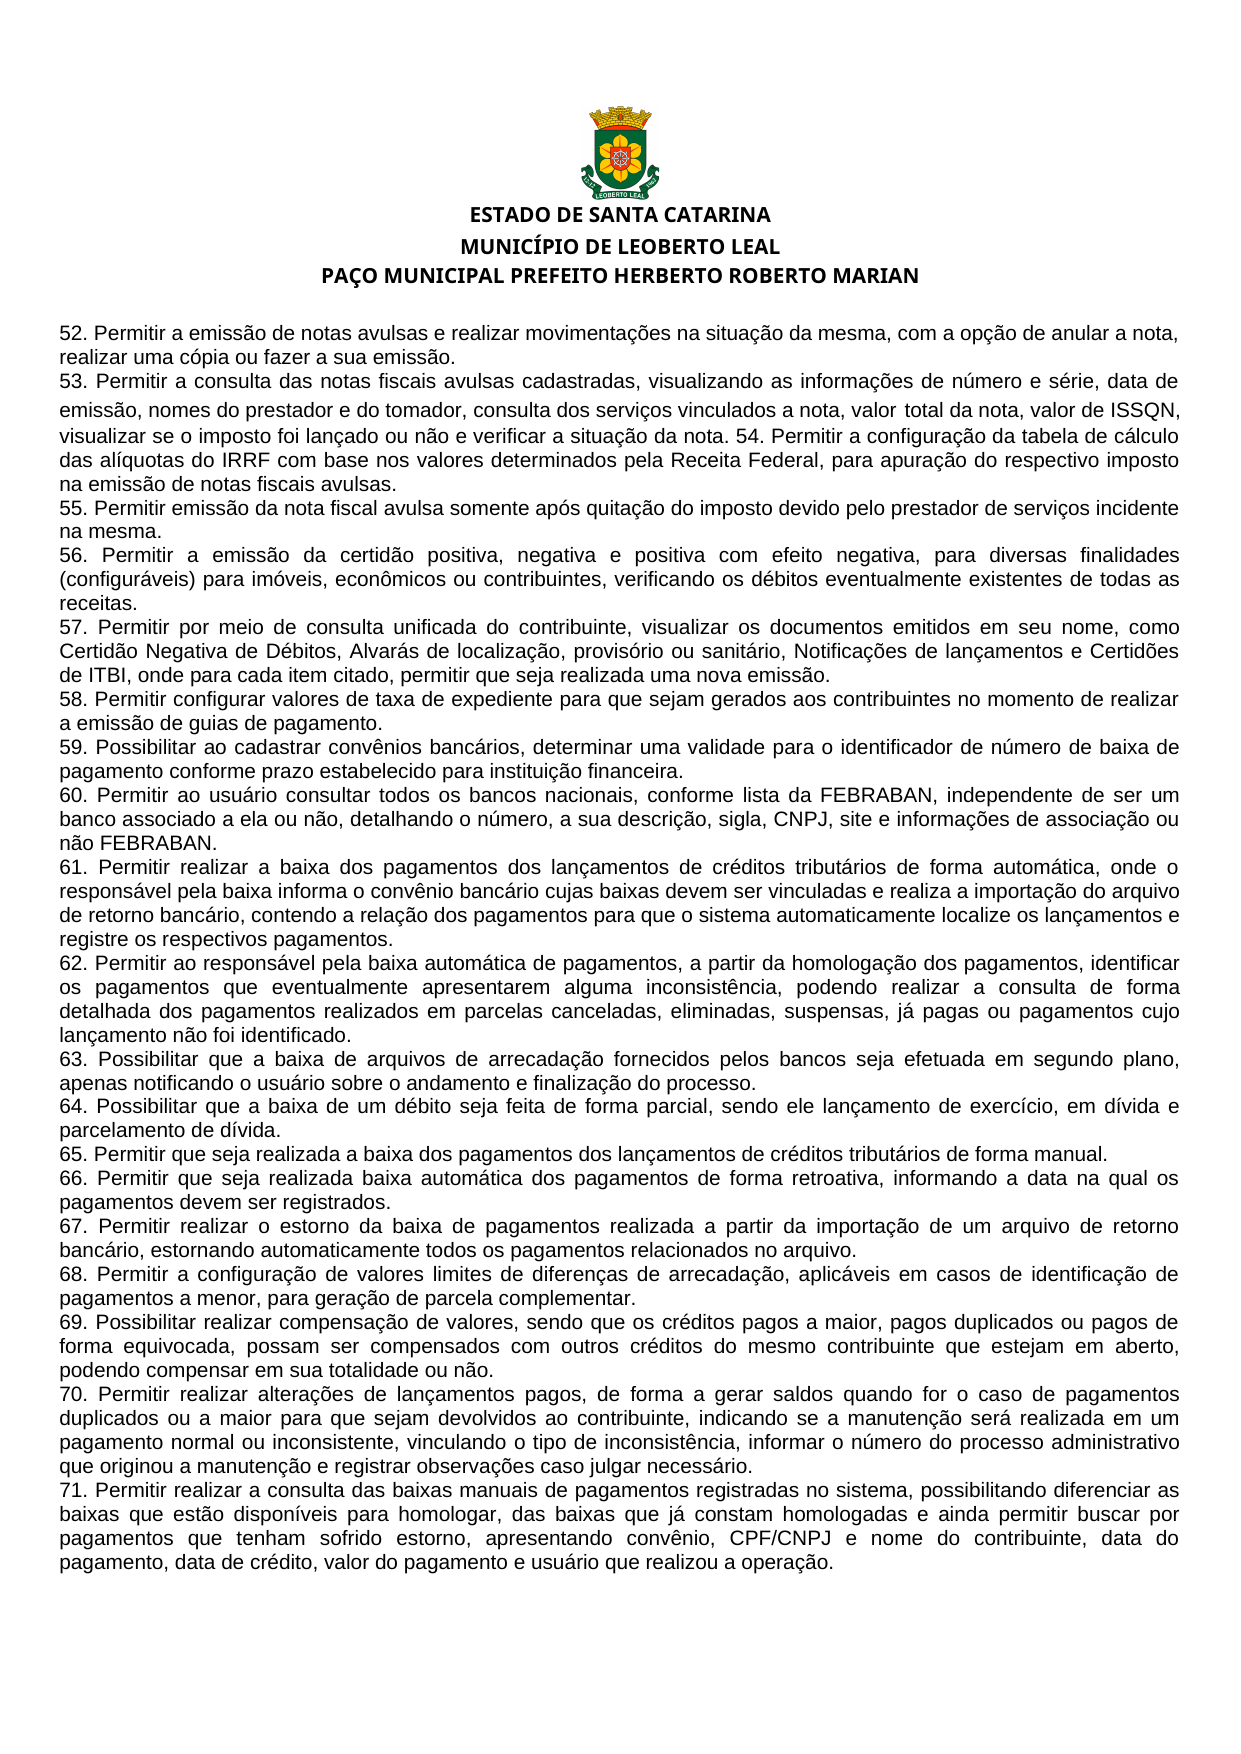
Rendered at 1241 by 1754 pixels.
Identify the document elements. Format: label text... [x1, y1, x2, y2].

text 55. Permitir emissão da nota fiscal avulsa somente após quitação do imposto devido pelo prestador de serviços incidente na mesma. [59, 495, 1181, 543]
text 61. Permitir realizar a baixa dos pagamentos dos lançamentos de créditos tributários de forma automática, onde o responsável pela baixa informa o convênio bancário cujas baixas devem ser vinculadas e realiza a importação do arquivo de retorno bancário, contendo a relação dos pagamentos para que o sistema automaticamente localize os lançamentos e registre os respectivos pagamentos. [59, 855, 1181, 951]
text 60. Permitir ao usuário consultar todos os bancos nacionais, conforme lista da FEBRABAN, independente de ser um banco associado a ela ou não, detalhando o número, a sua descrição, sigla, CNPJ, site e informações de associação ou não FEBRABAN. [59, 783, 1181, 855]
text 66. Permitir que seja realizada baixa automática dos pagamentos de forma retroativa, informando a data na qual os pagamentos devem ser registrados. [59, 1166, 1181, 1214]
picture [581, 106, 660, 200]
text 65. Permitir que seja realizada a baixa dos pagamentos dos lançamentos de créditos tributários de forma manual. [59, 1142, 1181, 1166]
text 59. Possibilitar ao cadastrar convênios bancários, determinar uma validade para o identificador de número de baixa de pagamento conforme prazo estabelecido para instituição financeira. [59, 735, 1181, 783]
text 68. Permitir a configuração de valores limites de diferenças de arrecadação, aplicáveis em casos de identificação de pagamentos a menor, para geração de parcela complementar. [59, 1262, 1181, 1310]
text 70. Permitir realizar alterações de lançamentos pagos, de forma a gerar saldos quando for o caso de pagamentos duplicados ou a maior para que sejam devolvidos ao contribuinte, indicando se a manutenção será realizada em um pagamento normal ou inconsistente, vinculando o tipo de inconsistência, informar o número do processo administrativo que originou a manutenção e registrar observações caso julgar necessário. [59, 1382, 1181, 1478]
text 57. Permitir por meio de consulta unificada do contribuinte, visualizar os documentos emitidos em seu nome, como Certidão Negativa de Débitos, Alvarás de localização, provisório ou sanitário, Notificações de lançamentos e Certidões de ITBI, onde para cada item citado, permitir que seja realizada uma nova emissão. [59, 615, 1181, 687]
text 53. Permitir a consulta das notas fiscais avulsas cadastradas, visualizando as informações de número e série, data de emissão, nomes do prestador e do tomador, consulta dos serviços vinculados a nota, valor total da nota, valor de ISSQN, visualizar se o imposto foi lançado ou não e verificar a situação da nota. 54. Permitir a configuração da tabela de cálculo das alíquotas do IRRF com base nos valores determinados pela Receita Federal, para apuração do respectivo imposto na emissão de notas fiscais avulsas. [59, 368, 1181, 495]
text 52. Permitir a emissão de notas avulsas e realizar movimentações na situação da mesma, com a opção de anular a nota, realizar uma cópia ou fazer a sua emissão. [59, 321, 1181, 368]
text 63. Possibilitar que a baixa de arquivos de arrecadação fornecidos pelos bancos seja efetuada em segundo plano, apenas notificando o usuário sobre o andamento e finalização do processo. [59, 1046, 1181, 1094]
text 64. Possibilitar que a baixa de um débito seja feita de forma parcial, sendo ele lançamento de exercício, em dívida e parcelamento de dívida. [59, 1094, 1181, 1142]
text 71. Permitir realizar a consulta das baixas manuais de pagamentos registradas no sistema, possibilitando diferenciar as baixas que estão disponíveis para homologar, das baixas que já constam homologadas e ainda permitir buscar por pagamentos que tenham sofrido estorno, apresentando convênio, CPF/CNPJ e nome do contribuinte, data do pagamento, data de crédito, valor do pagamento e usuário que realizou a operação. [59, 1478, 1181, 1573]
text 69. Possibilitar realizar compensação de valores, sendo que os créditos pagos a maior, pagos duplicados ou pagos de forma equivocada, possam ser compensados com outros créditos do mesmo contribuinte que estejam em aberto, podendo compensar em sua totalidade ou não. [59, 1310, 1181, 1382]
text 67. Permitir realizar o estorno da baixa de pagamentos realizada a partir da importação de um arquivo de retorno bancário, estornando automaticamente todos os pagamentos relacionados no arquivo. [59, 1214, 1181, 1262]
text 62. Permitir ao responsável pela baixa automática de pagamentos, a partir da homologação dos pagamentos, identificar os pagamentos que eventualmente apresentarem alguma inconsistência, podendo realizar a consulta de forma detalhada dos pagamentos realizados em parcelas canceladas, eliminadas, suspensas, já pagas ou pagamentos cujo lançamento não foi identificado. [59, 951, 1181, 1046]
text 58. Permitir configurar valores de taxa de expediente para que sejam gerados aos contribuintes no momento de realizar a emissão de guias de pagamento. [59, 687, 1181, 735]
text 56. Permitir a emissão da certidão positiva, negativa e positiva com efeito negativa, para diversas finalidades (configuráveis) para imóveis, econômicos ou contribuintes, verificando os débitos eventualmente existentes de todas as receitas. [59, 543, 1181, 615]
